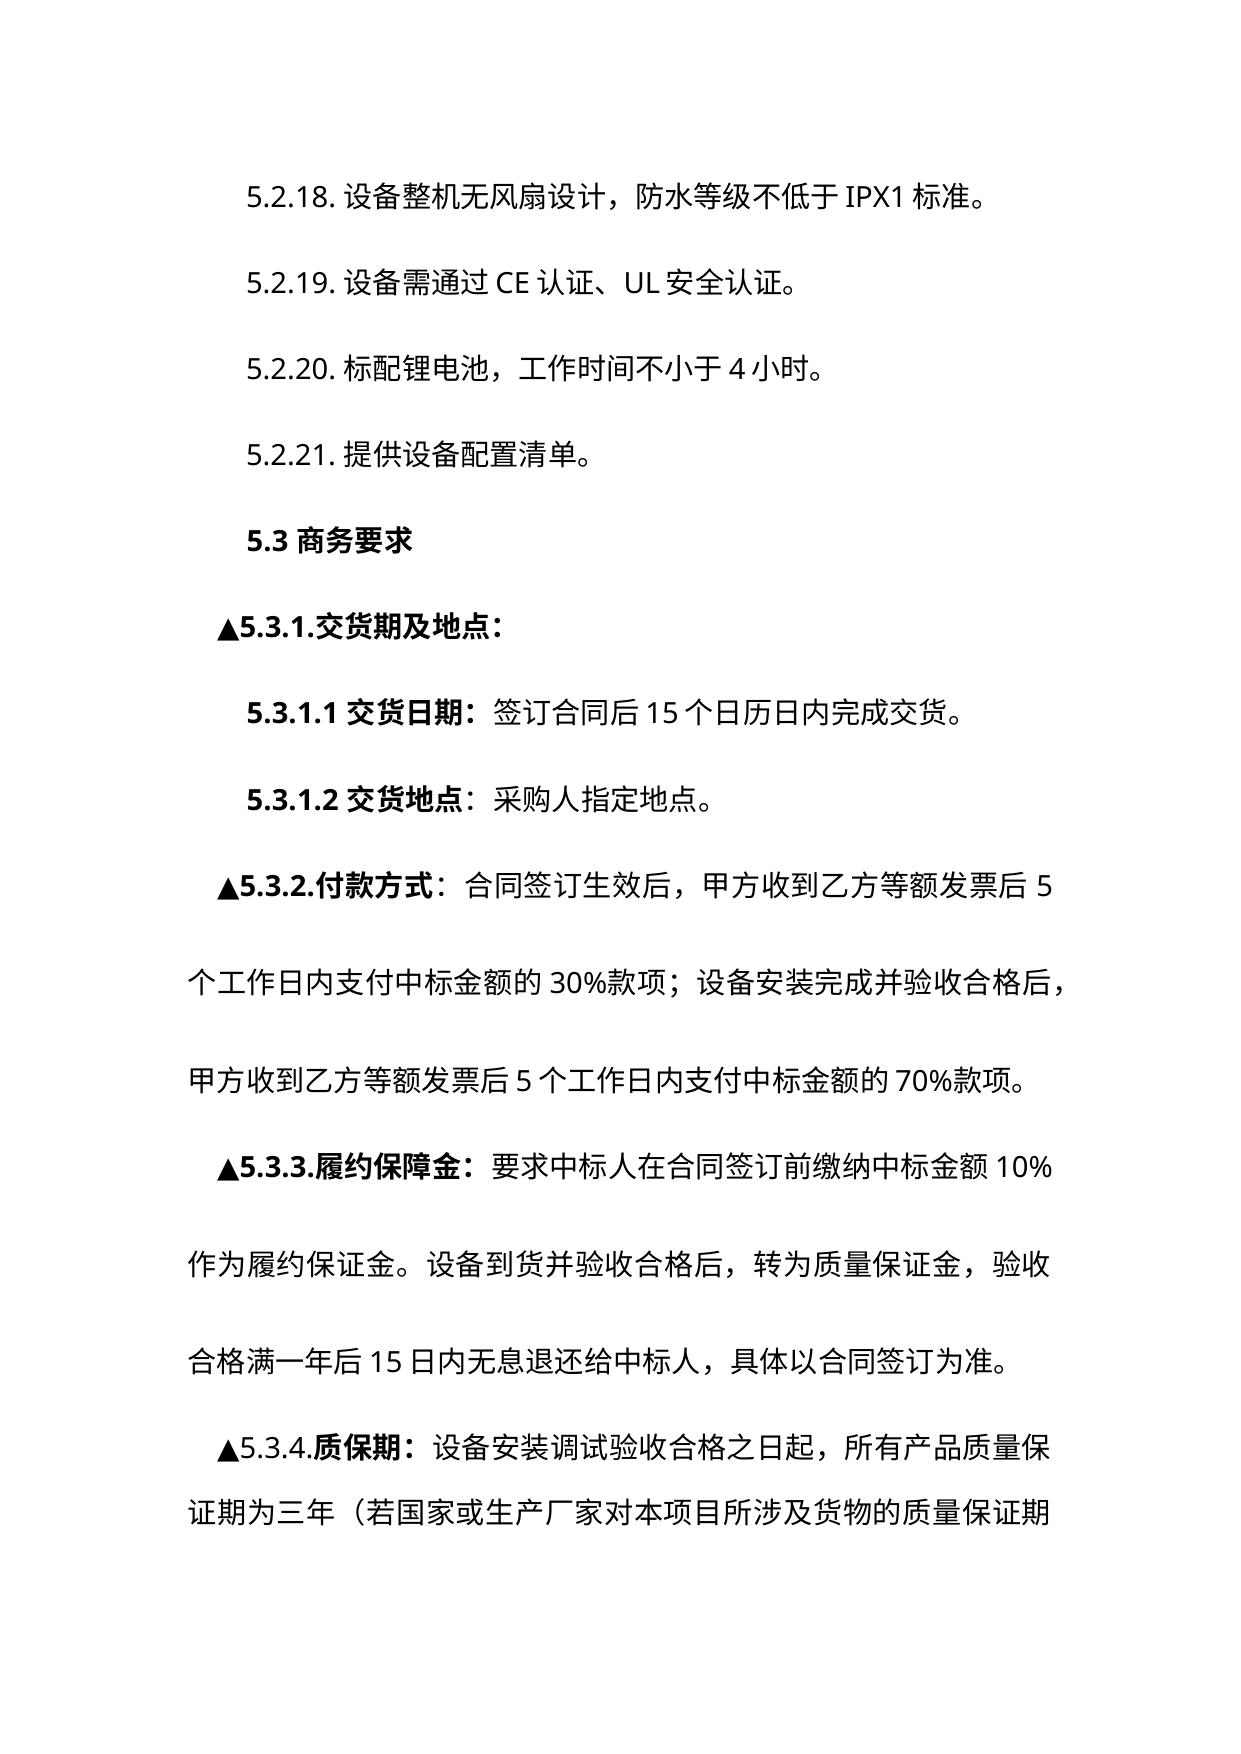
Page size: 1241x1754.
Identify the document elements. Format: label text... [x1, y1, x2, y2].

text ▲5.3.2.付款方式：合同签订生效后，甲方收到乙方等额发票后5个工作日内支付中标金额的30%款项；设备安装完成并验收合格后，甲方收到乙方等额发票后5个工作日内支付中标金额的70%款项。 [187, 851, 1053, 1111]
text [187, 1413, 1053, 1543]
text 5.2.18. 设备整机无风扇设计，防水等级不低于IPX1标准。 [187, 162, 1053, 227]
text ▲5.3.3.履约保障金：要求中标人在合同签订前缴纳中标金额10%作为履约保证金。设备到货并验收合格后，转为质量保证金，验收合格满一年后15日内无息退还给中标人，具体以合同签订为准。 [187, 1132, 1053, 1392]
text 5.3 商务要求 [187, 507, 1053, 572]
text 5.3.1.1 交货日期：签订合同后15个日历日内完成交货。 [187, 679, 1053, 744]
text 5.2.19. 设备需通过CE认证、UL安全认证。 [187, 248, 1053, 313]
text 5.2.20. 标配锂电池，工作时间不小于4小时。 [187, 334, 1053, 399]
text 5.3.1.2 交货地点：采购人指定地点。 [187, 765, 1053, 830]
text ▲5.3.1.交货期及地点： [187, 593, 1053, 658]
text 5.2.21. 提供设备配置清单。 [187, 420, 1053, 485]
